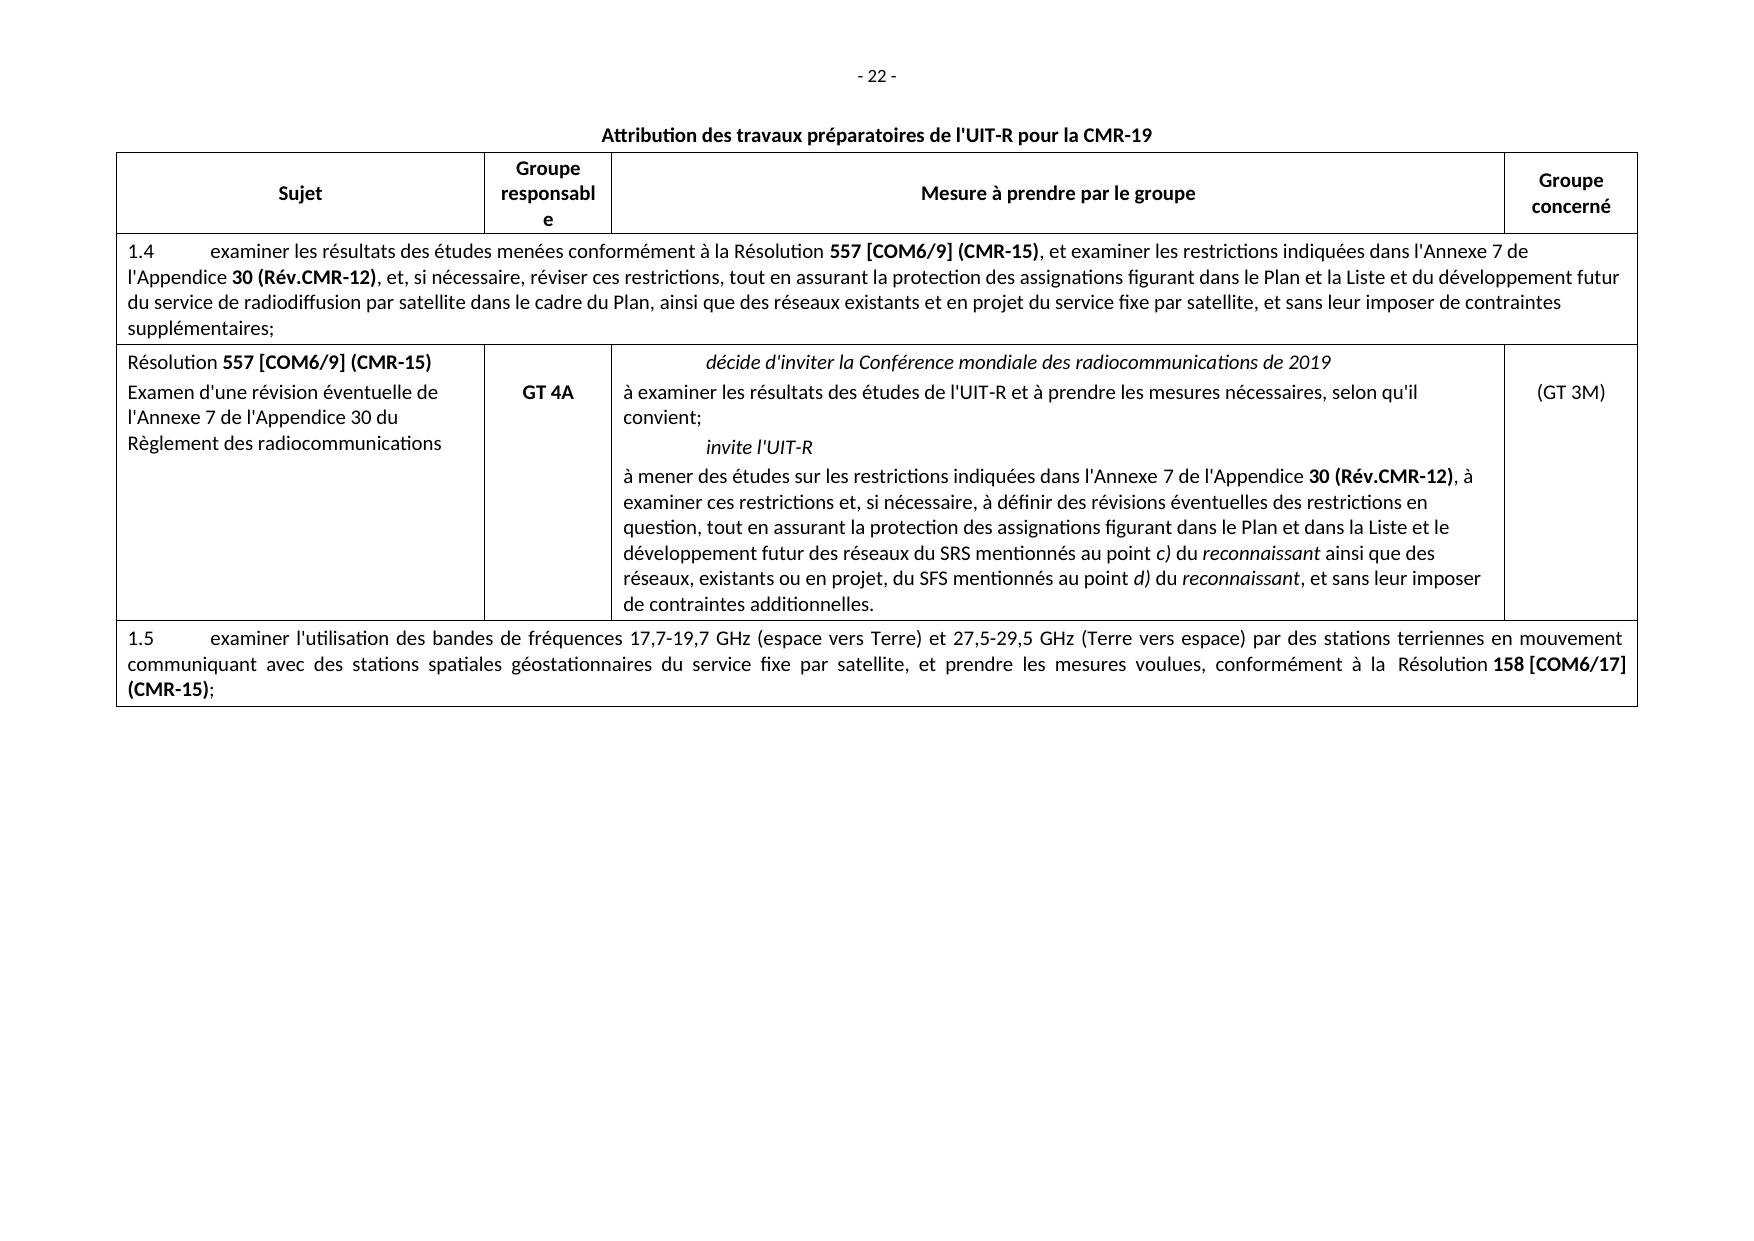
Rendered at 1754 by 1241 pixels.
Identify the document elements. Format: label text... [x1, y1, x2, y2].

table_cell Résolution 557 [COM6/9] (CMR-15) Examen d'une révision éventuelle de l'Annexe 7 de l'Appendice 30 du Règlement des radiocommunications [117, 345, 484, 620]
table_cell 1.5 examiner l'utilisation des bandes de fréquences 17,7-19,7 GHz (espace vers Terre) et 27,5-29,5 GHz (Terre vers espace) par des stations terriennes en mouvement communiquant avec des stations spatiales géostationnaires du service fixe par satellite, et prendre les mesures voulues, conformément à la Résolution 158 [COM6/17] (CMR-15); [117, 621, 1637, 706]
table_cell Groupe concerné [1505, 153, 1637, 233]
table_cell décide d'inviter la Conférence mondiale des radiocommunications de 2019 à examiner les résultats des études de l'UIT-R et à prendre les mesures nécessaires, selon qu'il convient; invite l'UIT-R à mener des études sur les restrictions indiquées dans l'Annexe 7 de l'Appendice 30 (Rév.CMR-12), à examiner ces restrictions et, si nécessaire, à définir des révisions éventuelles des restrictions en question, tout en assurant la protection des assignations figurant dans le Plan et dans la Liste et le développement futur des réseaux du SRS mentionnés au point c) du reconnaissant ainsi que des réseaux, existants ou en projet, du SFS mentionnés au point d) du reconnaissant, et sans leur imposer de contraintes additionnelles. [612, 345, 1504, 620]
table_cell 1.4 examiner les résultats des études menées conformément à la Résolution 557 [COM6/9] (CMR-15), et examiner les restrictions indiquées dans l'Annexe 7 de l'Appendice 30 (Rév.CMR-12), et, si nécessaire, réviser ces restrictions, tout en assurant la protection des assignations figurant dans le Plan et la Liste et du développement futur du service de radiodiffusion par satellite dans le cadre du Plan, ainsi que des réseaux existants et en projet du service fixe par satellite, et sans leur imposer de contraintes supplémentaires; [117, 234, 1637, 344]
table_cell GT 4A [485, 345, 611, 620]
table_cell Groupe responsable [485, 153, 611, 233]
table_header Attribution des travaux préparatoires de l'UIT-R pour la CMR-19 [116, 118, 1638, 152]
table_cell Sujet [117, 153, 484, 233]
table_cell (GT 3M) [1505, 345, 1637, 620]
table_cell Mesure à prendre par le groupe [612, 153, 1504, 233]
